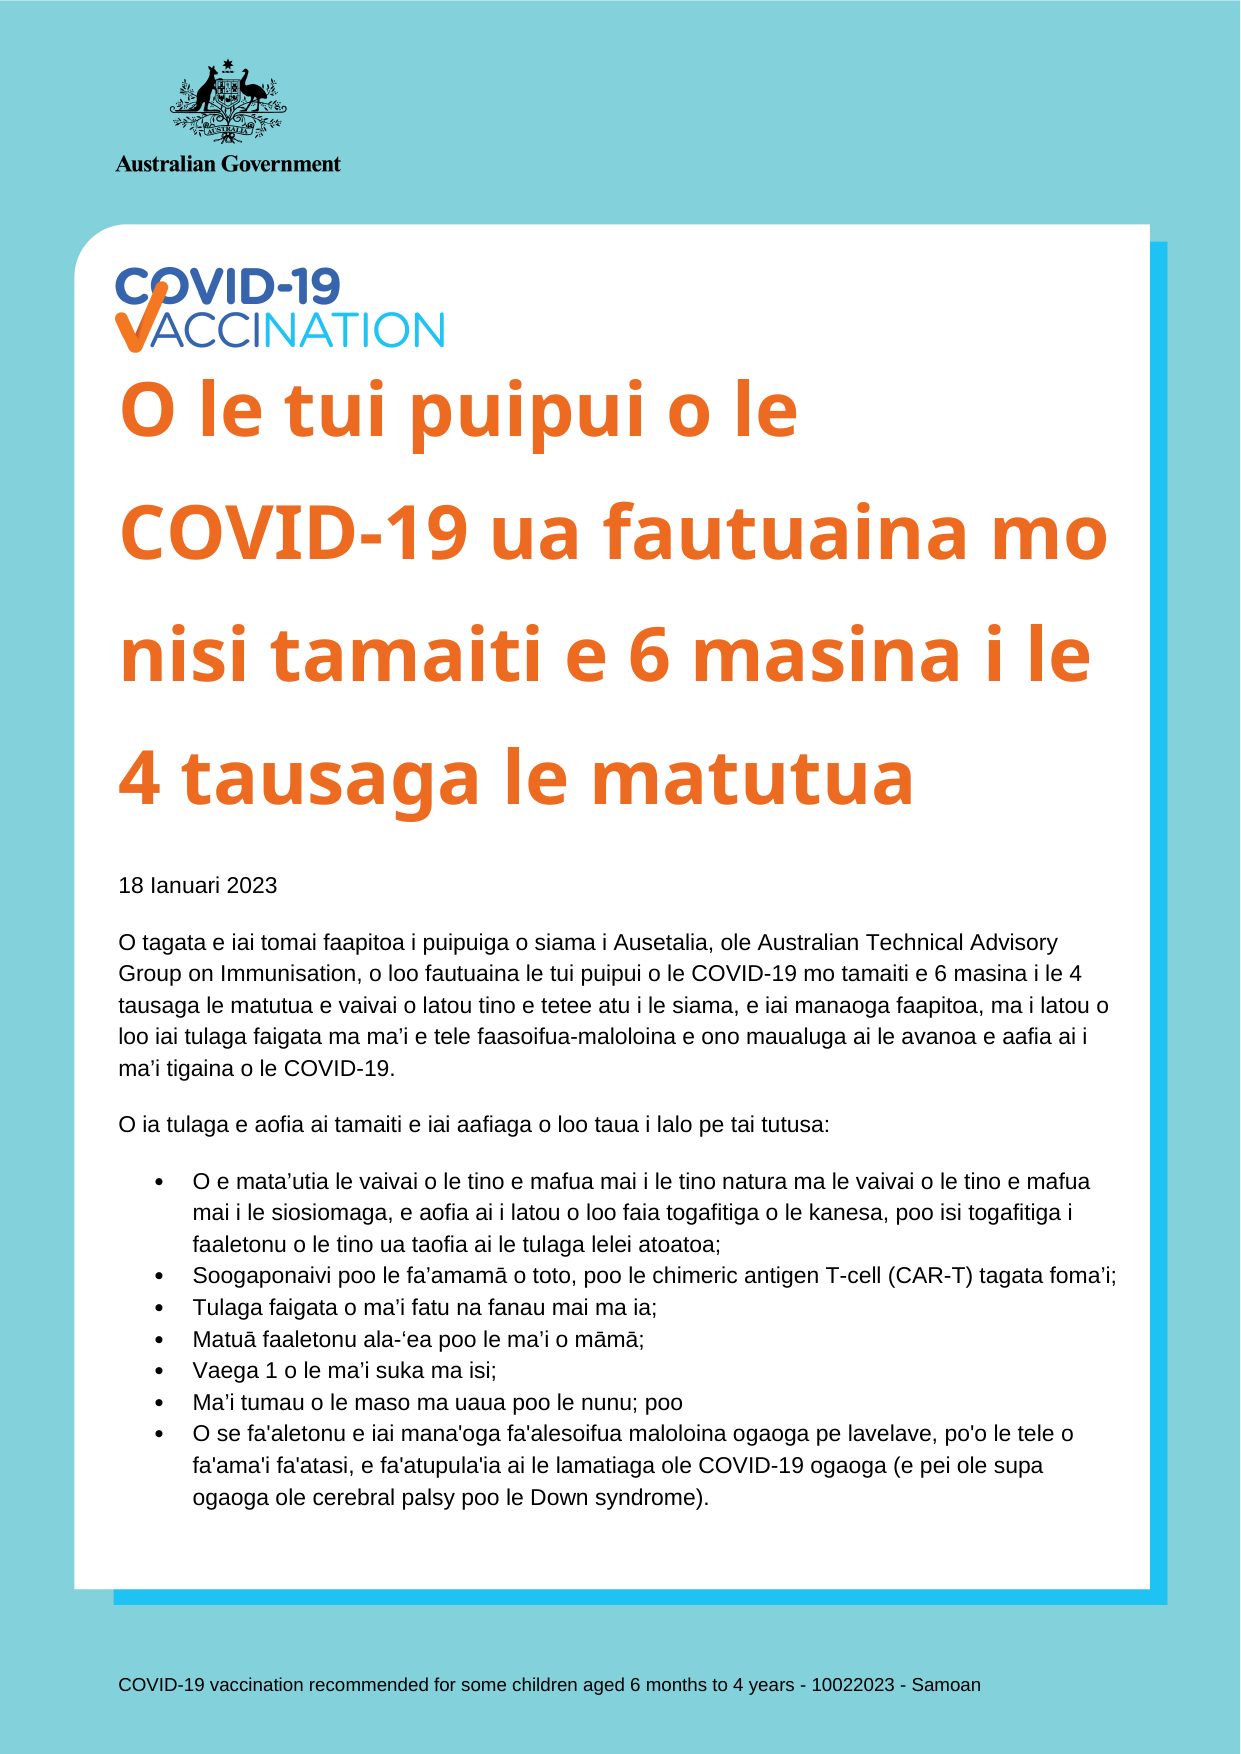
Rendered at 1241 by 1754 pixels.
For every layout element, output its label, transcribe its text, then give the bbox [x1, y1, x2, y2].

list O e mata’utia le vaivai o le tino e mafua mai i le tino natura ma le vaivai o le tino e mafua mai i le siosiomaga, e aofia ai i latou o loo faia togafitiga o le kanesa, poo isi togafitiga i faaletonu o le tino ua taofia ai le tulaga lelei atoatoa; [155, 1168, 1122, 1257]
picture [0, 0, 1241, 1754]
list Soogaponaivi poo le fa’amamā o toto, poo le chimeric antigen T-cell (CAR-T) tagata foma’i; [155, 1262, 1122, 1289]
text O tagata e iai tomai faapitoa i puipuiga o siama i Ausetalia, ole Australian Technical Advisory Group on Immunisation, o loo fautuaina le tui puipui o le COVID-19 mo tamaiti e 6 masina i le 4 tausaga le matutua e vaivai o latou tino e tetee atu i le siama, e iai manaoga faapitoa, ma i latou o loo iai tulaga faigata ma ma’i e tele faasoifua-maloloina e ono maualuga ai le avanoa e aafia ai i ma’i tigaina o le COVID-19. [118, 928, 1122, 1081]
list Ma’i tumau o le maso ma uaua poo le nunu; poo [155, 1389, 1122, 1415]
list Matuā faaletonu ala-‘ea poo le ma’i o māmā; [155, 1326, 1122, 1352]
text O ia tulaga e aofia ai tamaiti e iai aafiaga o loo taua i lalo pe tai tutusa: [118, 1111, 1122, 1138]
list Vaega 1 o le ma’i suka ma isi; [155, 1357, 1122, 1383]
text 18 Ianuari 2023 [118, 872, 1122, 898]
text COVID-19 ua fautuaina mo nisi tamaiti e 6 masina i le 4 tausaga le matutua [118, 479, 1122, 826]
list Tulaga faigata o ma’i fatu na fanau mai ma ia; [155, 1294, 1122, 1320]
list O se fa'aletonu e iai mana'oga fa'alesoifua maloloina ogaoga pe lavelave, po'o le tele o fa'ama'i fa'atasi, e fa'atupula'ia ai le lamatiaga ole COVID-19 ogaoga (e pei ole supa ogaoga ole cerebral palsy poo le Down syndrome). [155, 1420, 1122, 1510]
text O le tui puipui o le [118, 356, 1122, 459]
